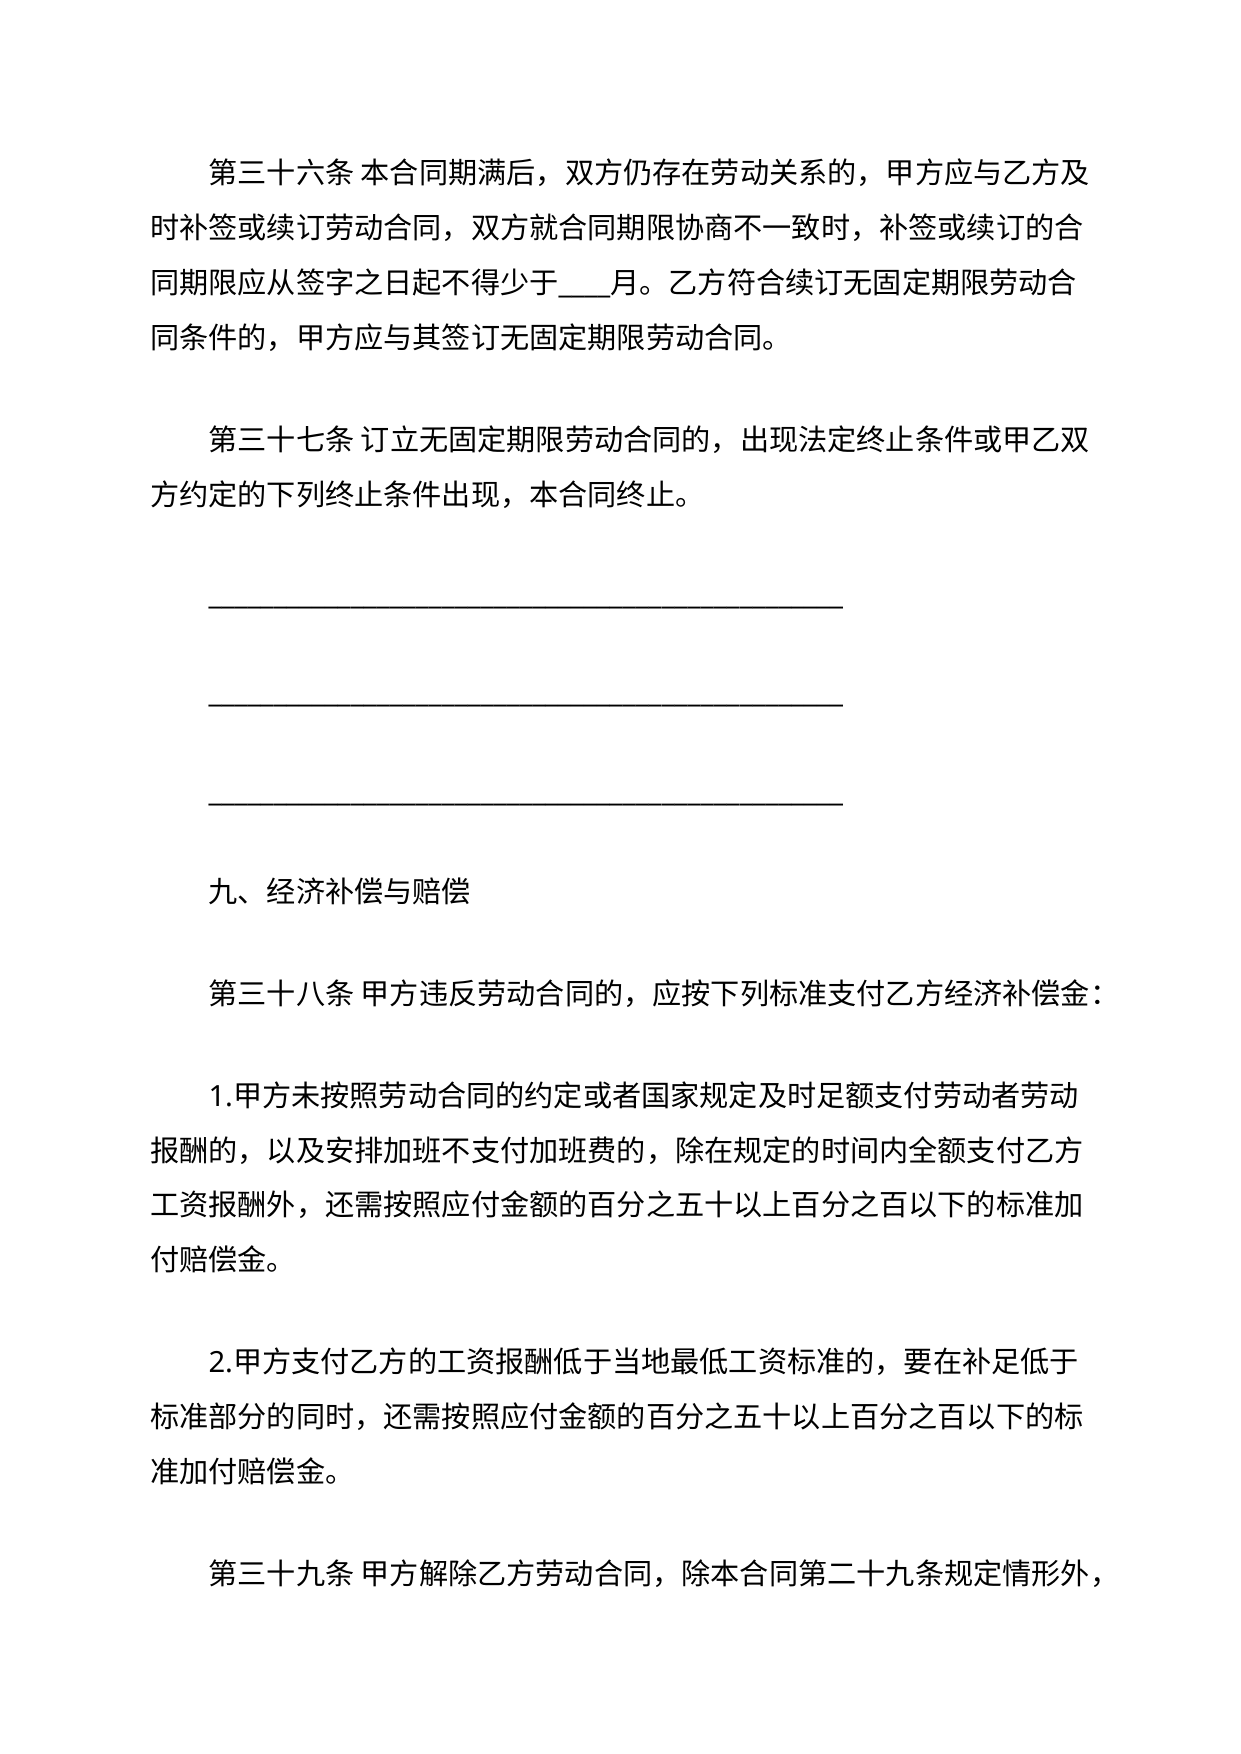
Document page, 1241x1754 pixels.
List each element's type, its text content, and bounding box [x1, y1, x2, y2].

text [150, 1550, 1090, 1593]
text 九、经济补偿与赔偿 [150, 868, 1090, 911]
text 第三十六条 本合同期满后，双方仍存在劳动关系的，甲方应与乙方及时补签或续订劳动合同，双方就合同期限协商不一致时，补签或续订的合同期限应从签字之日起不得少于____月。乙方符合续订无固定期限劳动合同条件的，甲方应与其签订无固定期限劳动合同。 [150, 150, 1090, 357]
text _________________________________________________ [150, 672, 1090, 711]
text _________________________________________________ [150, 573, 1090, 613]
text _________________________________________________ [150, 770, 1090, 810]
text 1.甲方未按照劳动合同的约定或者国家规定及时足额支付劳动者劳动报酬的，以及安排加班不支付加班费的，除在规定的时间内全额支付乙方工资报酬外，还需按照应付金额的百分之五十以上百分之百以下的标准加付赔偿金。 [150, 1072, 1090, 1279]
text 第三十八条 甲方违反劳动合同的，应按下列标准支付乙方经济补偿金： [150, 970, 1090, 1013]
text 2.甲方支付乙方的工资报酬低于当地最低工资标准的，要在补足低于标准部分的同时，还需按照应付金额的百分之五十以上百分之百以下的标准加付赔偿金。 [150, 1339, 1090, 1491]
text 第三十七条 订立无固定期限劳动合同的，出现法定终止条件或甲乙双方约定的下列终止条件出现，本合同终止。 [150, 417, 1090, 514]
